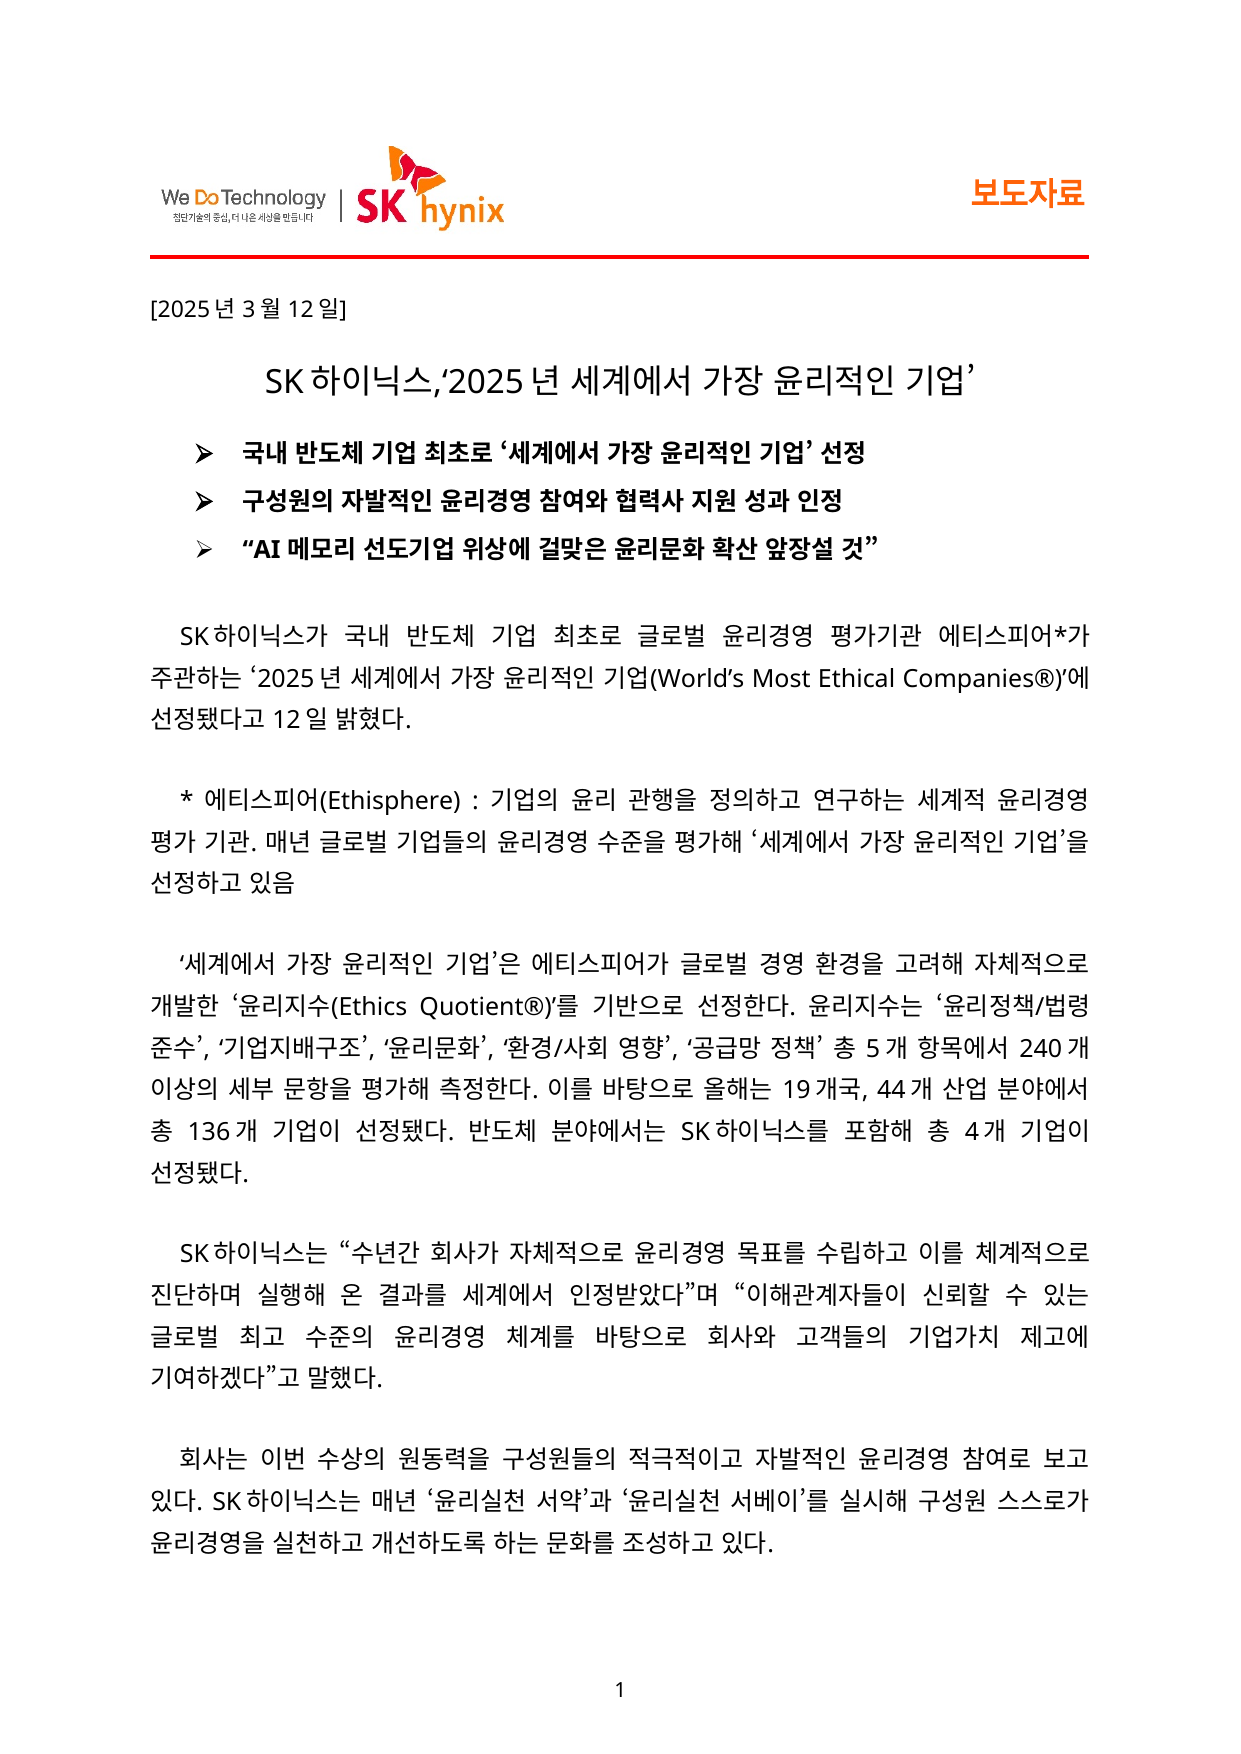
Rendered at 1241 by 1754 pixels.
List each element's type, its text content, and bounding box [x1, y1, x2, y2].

text [2025년 3월 12일] [150, 291, 1090, 324]
table_header [150, 133, 619, 254]
text SK하이닉스,‘2025년 세계에서 가장 윤리적인 기업’ [150, 355, 1090, 403]
text SK하이닉스가 국내 반도체 기업 최초로 글로벌 윤리경영 평가기관 에티스피어*가 주관하는 ‘2025년 세계에서 가장 윤리적인 기업(World’s Most Ethical Companies®)’에 선정됐다고 12일 밝혔다. [150, 616, 1090, 736]
list “AI 메모리 선도기업 위상에 걸맞은 윤리문화 확산 앞장설 것” [194, 529, 1104, 566]
text 회사는 이번 수상의 원동력을 구성원들의 적극적이고 자발적인 윤리경영 참여로 보고 있다. SK하이닉스는 매년 ‘윤리실천 서약’과 ‘윤리실천 서베이’를 실시해 구성원 스스로가 윤리경영을 실천하고 개선하도록 하는 문화를 조성하고 있다. [150, 1440, 1090, 1559]
picture [161, 146, 504, 242]
text * 에티스피어(Ethisphere) : 기업의 윤리 관행을 정의하고 연구하는 세계적 윤리경영 평가 기관. 매년 글로벌 기업들의 윤리경영 수준을 평가해 ‘세계에서 가장 윤리적인 기업’을 선정하고 있음 [150, 781, 1090, 900]
list 구성원의 자발적인 윤리경영 참여와 협력사 지원 성과 인정 [194, 481, 1104, 518]
list 국내 반도체 기업 최초로 ‘세계에서 가장 윤리적인 기업’ 선정 [194, 433, 1104, 470]
table_header [620, 133, 1089, 254]
text ‘세계에서 가장 윤리적인 기업’은 에티스피어가 글로벌 경영 환경을 고려해 자체적으로 개발한 ‘윤리지수(Ethics Quotient®)’를 기반으로 선정한다. 윤리지수는 ‘윤리정책/법령 준수’, ‘기업지배구조’, ‘윤리문화’, ‘환경/사회 영향’, ‘공급망 정책’ 총 5개 항목에서 240개 이상의 세부 문항을 평가해 측정한다. 이를 바탕으로 올해는 19개국, 44개 산업 분야에서 총 136개 기업이 선정됐다. 반도체 분야에서는 SK하이닉스를 포함해 총 4개 기업이 선정됐다. [150, 945, 1090, 1189]
text SK하이닉스는 “수년간 회사가 자체적으로 윤리경영 목표를 수립하고 이를 체계적으로 진단하며 실행해 온 결과를 세계에서 인정받았다”며 “이해관계자들이 신뢰할 수 있는 글로벌 최고 수준의 윤리경영 체계를 바탕으로 회사와 고객들의 기업가치 제고에 기여하겠다”고 말했다. [150, 1234, 1090, 1395]
